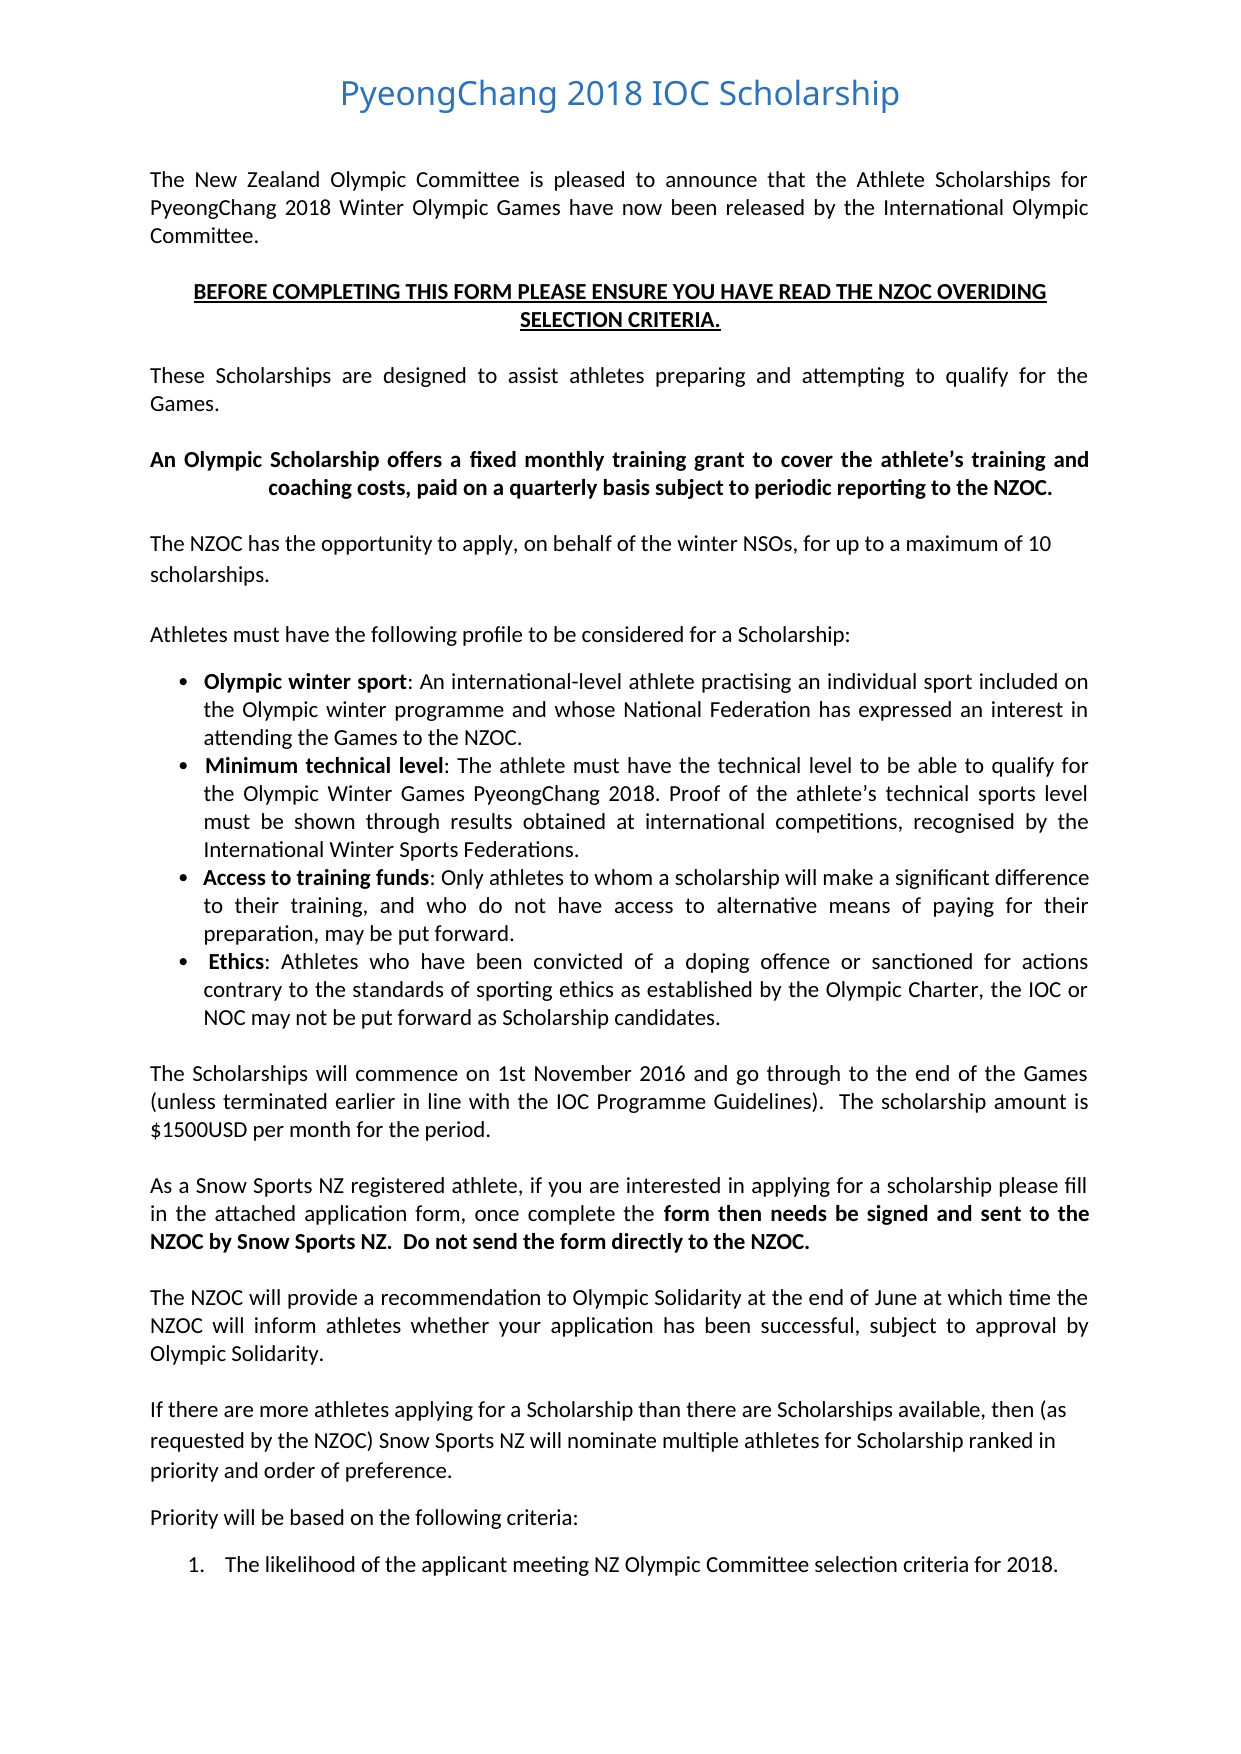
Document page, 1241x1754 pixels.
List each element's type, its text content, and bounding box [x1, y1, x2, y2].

text These Scholarships are designed to assist athletes preparing and attempting to qualify for the Games. [150, 361, 1090, 417]
text If there are more athletes applying for a Scholarship than there are Scholarships available, then (as requested by the NZOC) Snow Sports NZ will nominate multiple athletes for Scholarship ranked in priority and order of preference. [150, 1396, 1090, 1484]
text The New Zealand Olympic Committee is pleased to announce that the Athlete Scholarships for PyeongChang 2018 Winter Olympic Games have now been released by the International Olympic Committee. [150, 165, 1090, 249]
text The NZOC has the opportunity to apply, on behalf of the winter NSOs, for up to a maximum of 10 scholarships. Athletes must have the following profile to be considered for a Scholarship: [150, 529, 1090, 648]
text  Access to training funds: Only athletes to whom a scholarship will make a significant difference to their training, and who do not have access to alternative means of paying for their preparation, may be put forward. [179, 863, 1090, 947]
text Priority will be based on the following criteria: [150, 1503, 1090, 1531]
text As a Snow Sports NZ registered athlete, if you are interested in applying for a scholarship please fill in the attached application form, once complete the form then needs be signed and sent to the NZOC by Snow Sports NZ. Do not send the form directly to the NZOC. [150, 1171, 1090, 1255]
text  Olympic winter sport: An international-level athlete practising an individual sport included on the Olympic winter programme and whose National Federation has expressed an interest in attending the Games to the NZOC. [179, 667, 1090, 751]
text  Minimum technical level: The athlete must have the technical level to be able to qualify for the Olympic Winter Games PyeongChang 2018. Proof of the athlete’s technical sports level must be shown through results obtained at international competitions, recognised by the International Winter Sports Federations. [179, 751, 1090, 863]
text  Ethics: Athletes who have been convicted of a doping offence or sanctioned for actions contrary to the standards of sporting ethics as established by the Olympic Charter, the IOC or NOC may not be put forward as Scholarship candidates. [179, 947, 1090, 1031]
text The NZOC will provide a recommendation to Olympic Solidarity at the end of June at which time the NZOC will inform athletes whether your application has been successful, subject to approval by Olympic Solidarity. [150, 1283, 1090, 1367]
text BEFORE COMPLETING THIS FORM PLEASE ENSURE YOU HAVE READ THE NZOC OVERIDING SELECTION CRITERIA. [150, 277, 1090, 333]
text The Scholarships will commence on 1st November 2016 and go through to the end of the Games (unless terminated earlier in line with the IOC Programme Guidelines). The scholarship amount is $1500USD per month for the period. [150, 1059, 1090, 1143]
list The likelihood of the applicant meeting NZ Olympic Committee selection criteria for 2018. [187, 1550, 1090, 1578]
subtitle PyeongChang 2018 IOC Scholarship [150, 69, 1090, 115]
text An Olympic Scholarship offers a fixed monthly training grant to cover the athlete’s training and coaching costs, paid on a quarterly basis subject to periodic reporting to the NZOC. [150, 445, 1090, 501]
